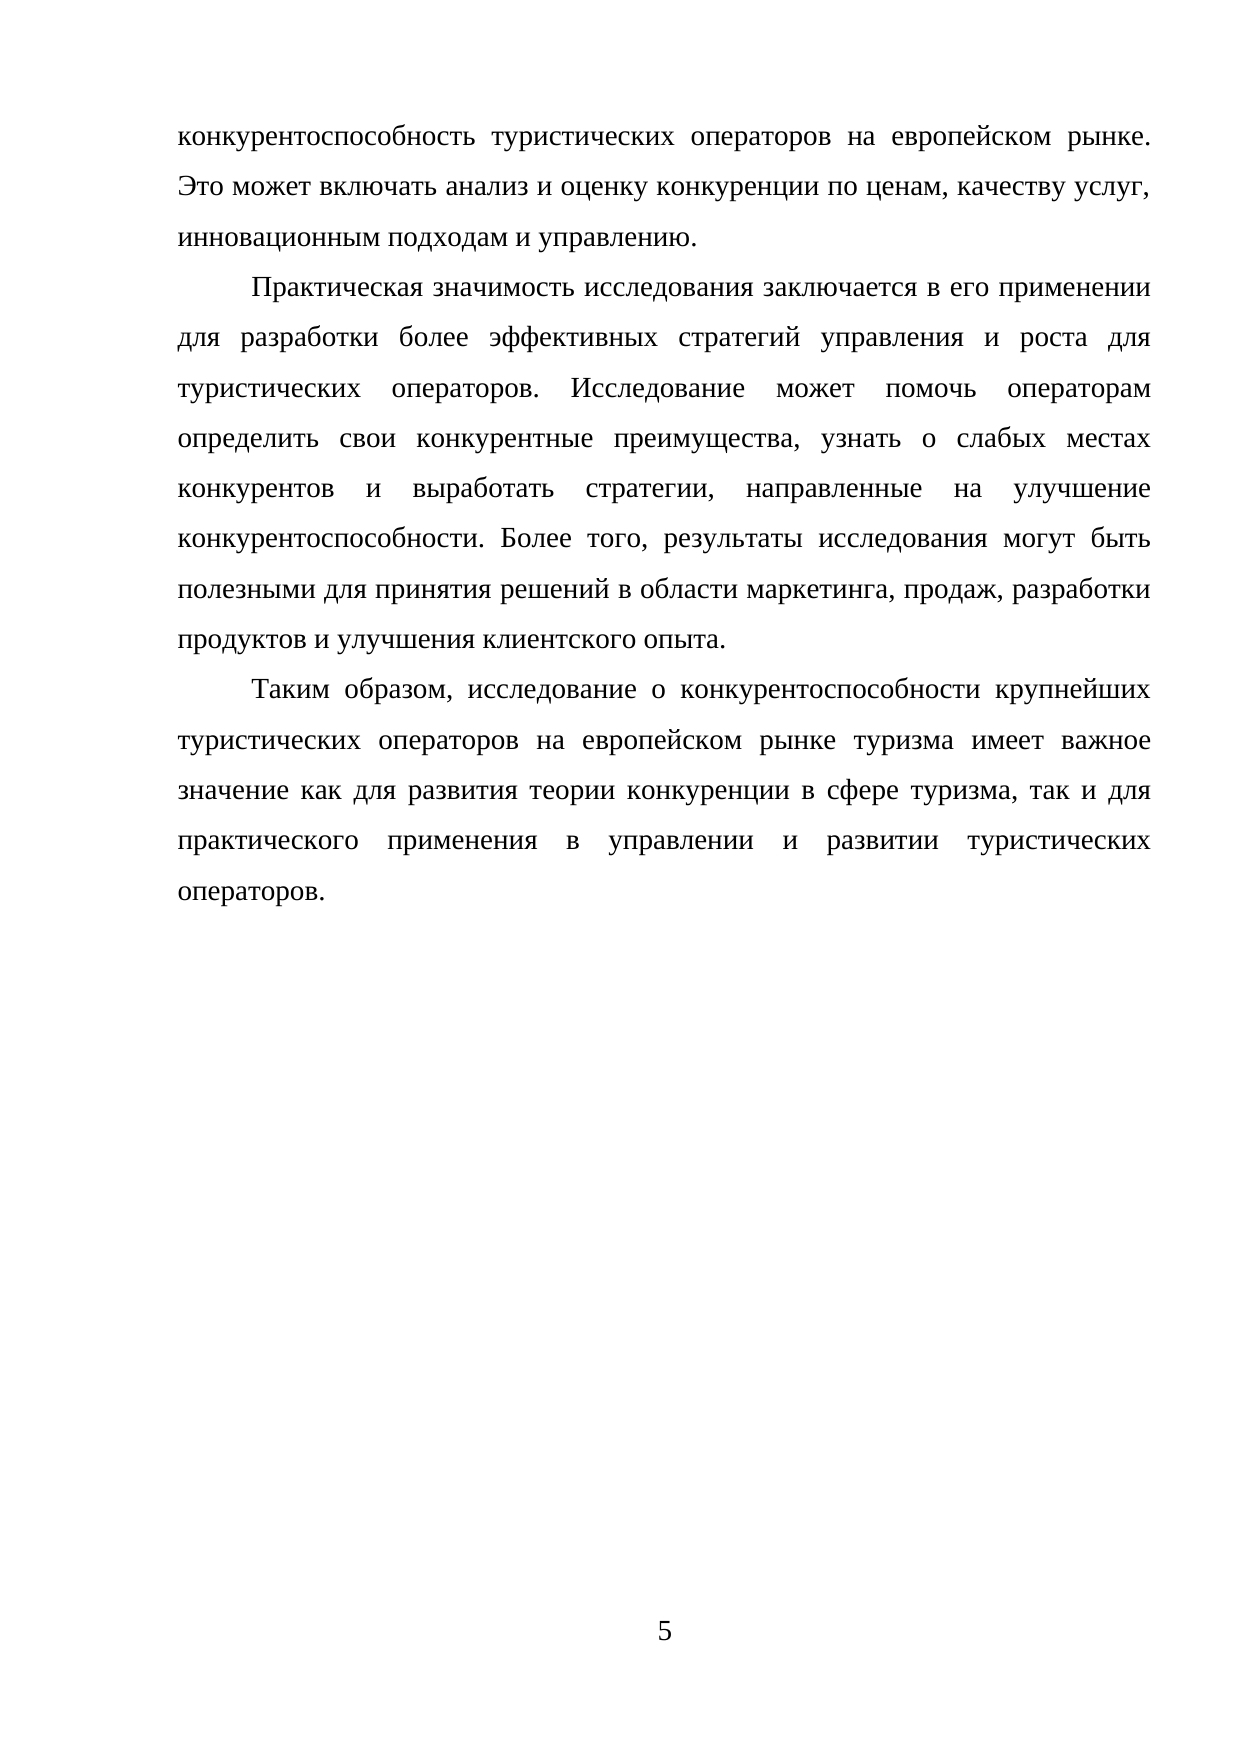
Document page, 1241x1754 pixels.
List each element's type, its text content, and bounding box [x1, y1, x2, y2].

text Таким образом, исследование о конкурентоспособности крупнейших туристических операторов на европейском рынке туризма имеет важное значение как для развития теории конкуренции в сфере туризма, так и для практического применения в управлении и развитии туристических операторов. [177, 672, 1152, 906]
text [177, 118, 1152, 252]
text Практическая значимость исследования заключается в его применении для разработки более эффективных стратегий управления и роста для туристических операторов. Исследование может помочь операторам определить свои конкурентные преимущества, узнать о слабых местах конкурентов и выработать стратегии, направленные на улучшение конкурентоспособности. Более того, результаты исследования могут быть полезными для принятия решений в области маркетинга, продаж, разработки продуктов и улучшения клиентского опыта. [177, 269, 1152, 655]
